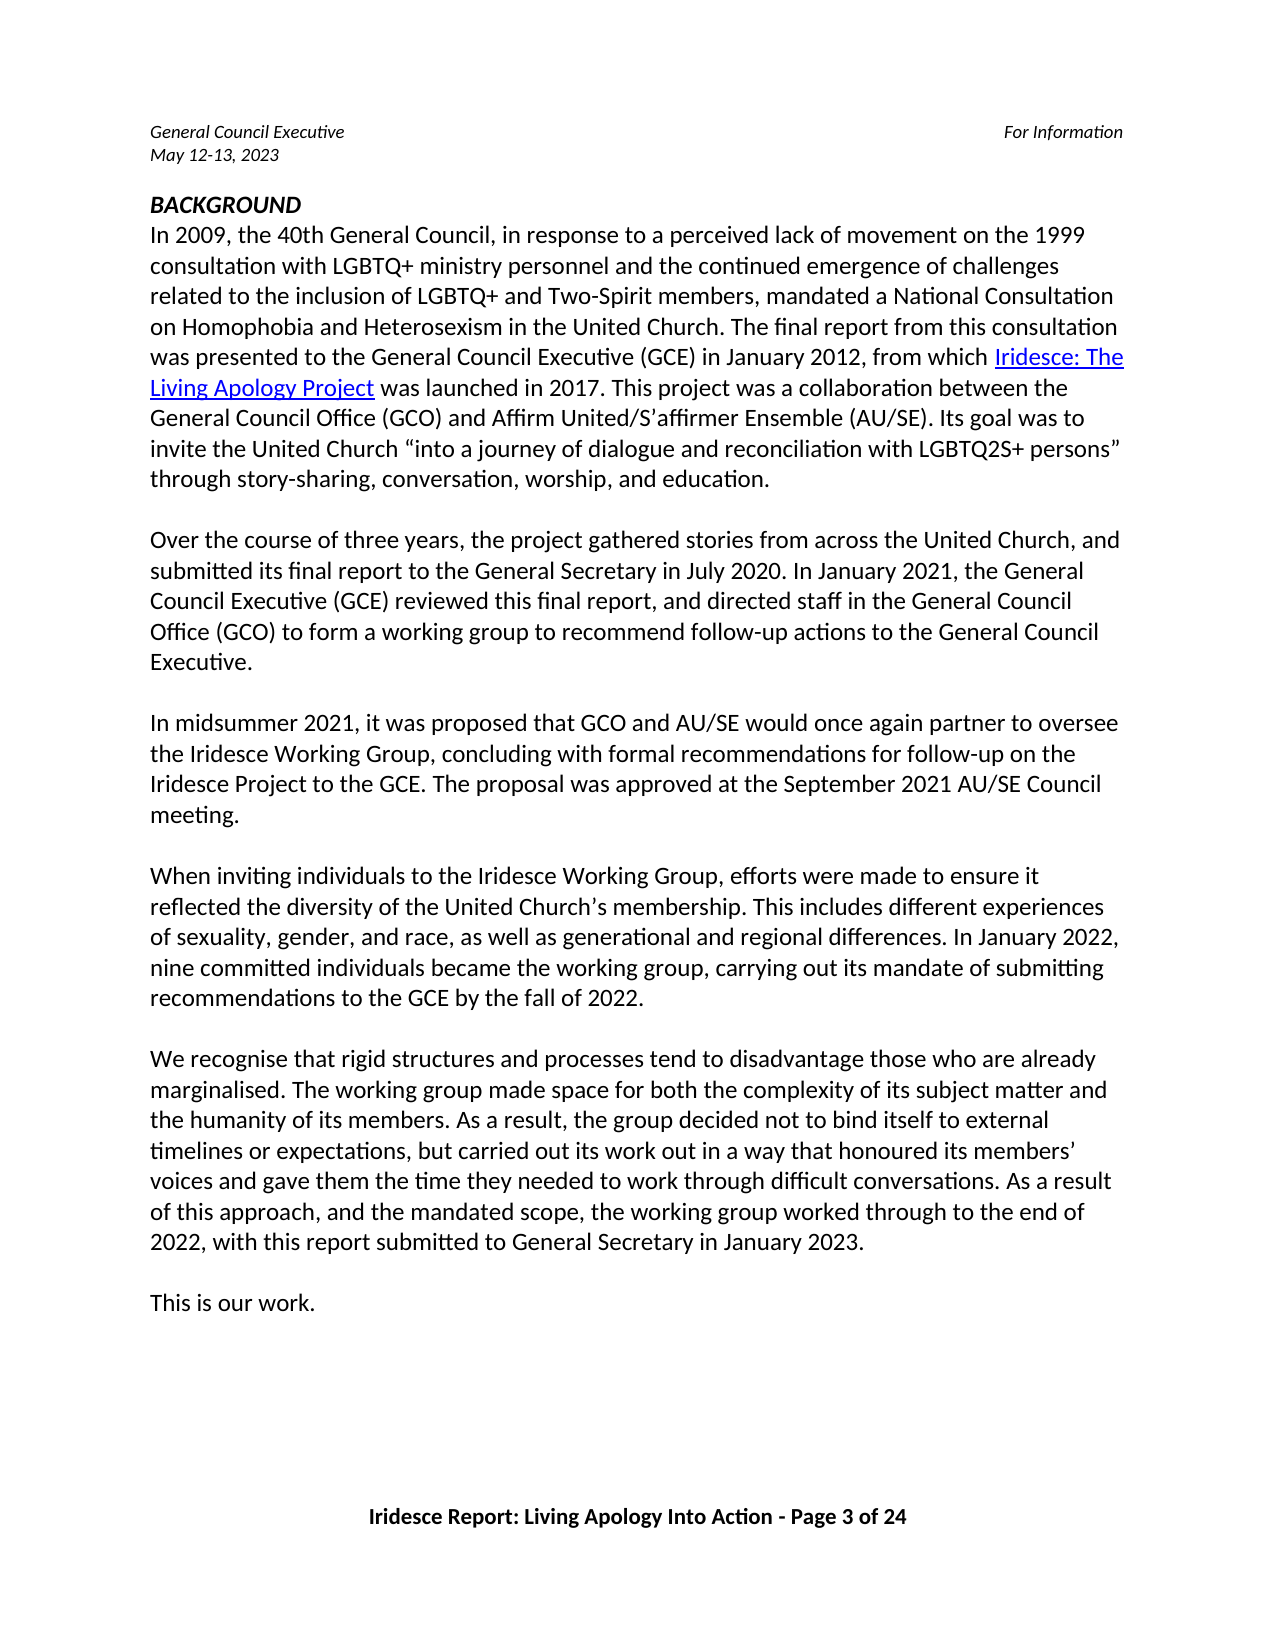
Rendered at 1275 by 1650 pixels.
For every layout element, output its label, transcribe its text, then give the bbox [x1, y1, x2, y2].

text When inviting individuals to the Iridesce Working Group, efforts were made to ensure it reflected the diversity of the United Church’s membership. This includes different experiences of sexuality, gender, and race, as well as generational and regional differences. In January 2022, nine committed individuals became the working group, carrying out its mandate of submitting recommendations to the GCE by the fall of 2022. [150, 860, 1125, 1013]
text This is our work. [150, 1287, 1125, 1318]
text In 2009, the 40th General Council, in response to a perceived lack of movement on the 1999 consultation with LGBTQ+ ministry personnel and the continued emergence of challenges related to the inclusion of LGBTQ+ and Two-Spirit members, mandated a National Consultation on Homophobia and Heterosexism in the United Church. The final report from this consultation was presented to the General Council Executive (GCE) in January 2012, from which Iridesce: The Living Apology Project was launched in 2017. This project was a collaboration between the General Council Office (GCO) and Affirm United/S’affirmer Ensemble (AU/SE). Its goal was to invite the United Church “into a journey of dialogue and reconciliation with LGBTQ2S+ persons” through story-sharing, conversation, worship, and education. [150, 219, 1125, 494]
subtitle BACKGROUND [150, 189, 1125, 219]
text We recognise that rigid structures and processes tend to disadvantage those who are already marginalised. The working group made space for both the complexity of its subject matter and the humanity of its members. As a result, the group decided not to bind itself to external timelines or expectations, but carried out its work out in a way that honoured its members’ voices and gave them the time they needed to work through difficult conversations. As a result of this approach, and the mandated scope, the working group worked through to the end of 2022, with this report submitted to General Secretary in January 2023. [150, 1043, 1125, 1257]
text In midsummer 2021, it was proposed that GCO and AU/SE would once again partner to oversee the Iridesce Working Group, concluding with formal recommendations for follow-up on the Iridesce Project to the GCE. The proposal was approved at the September 2021 AU/SE Council meeting. [150, 708, 1125, 830]
text Over the course of three years, the project gathered stories from across the United Church, and submitted its final report to the General Secretary in July 2020. In January 2021, the General Council Executive (GCE) reviewed this final report, and directed staff in the General Council Office (GCO) to form a working group to recommend follow-up actions to the General Council Executive. [150, 524, 1125, 677]
